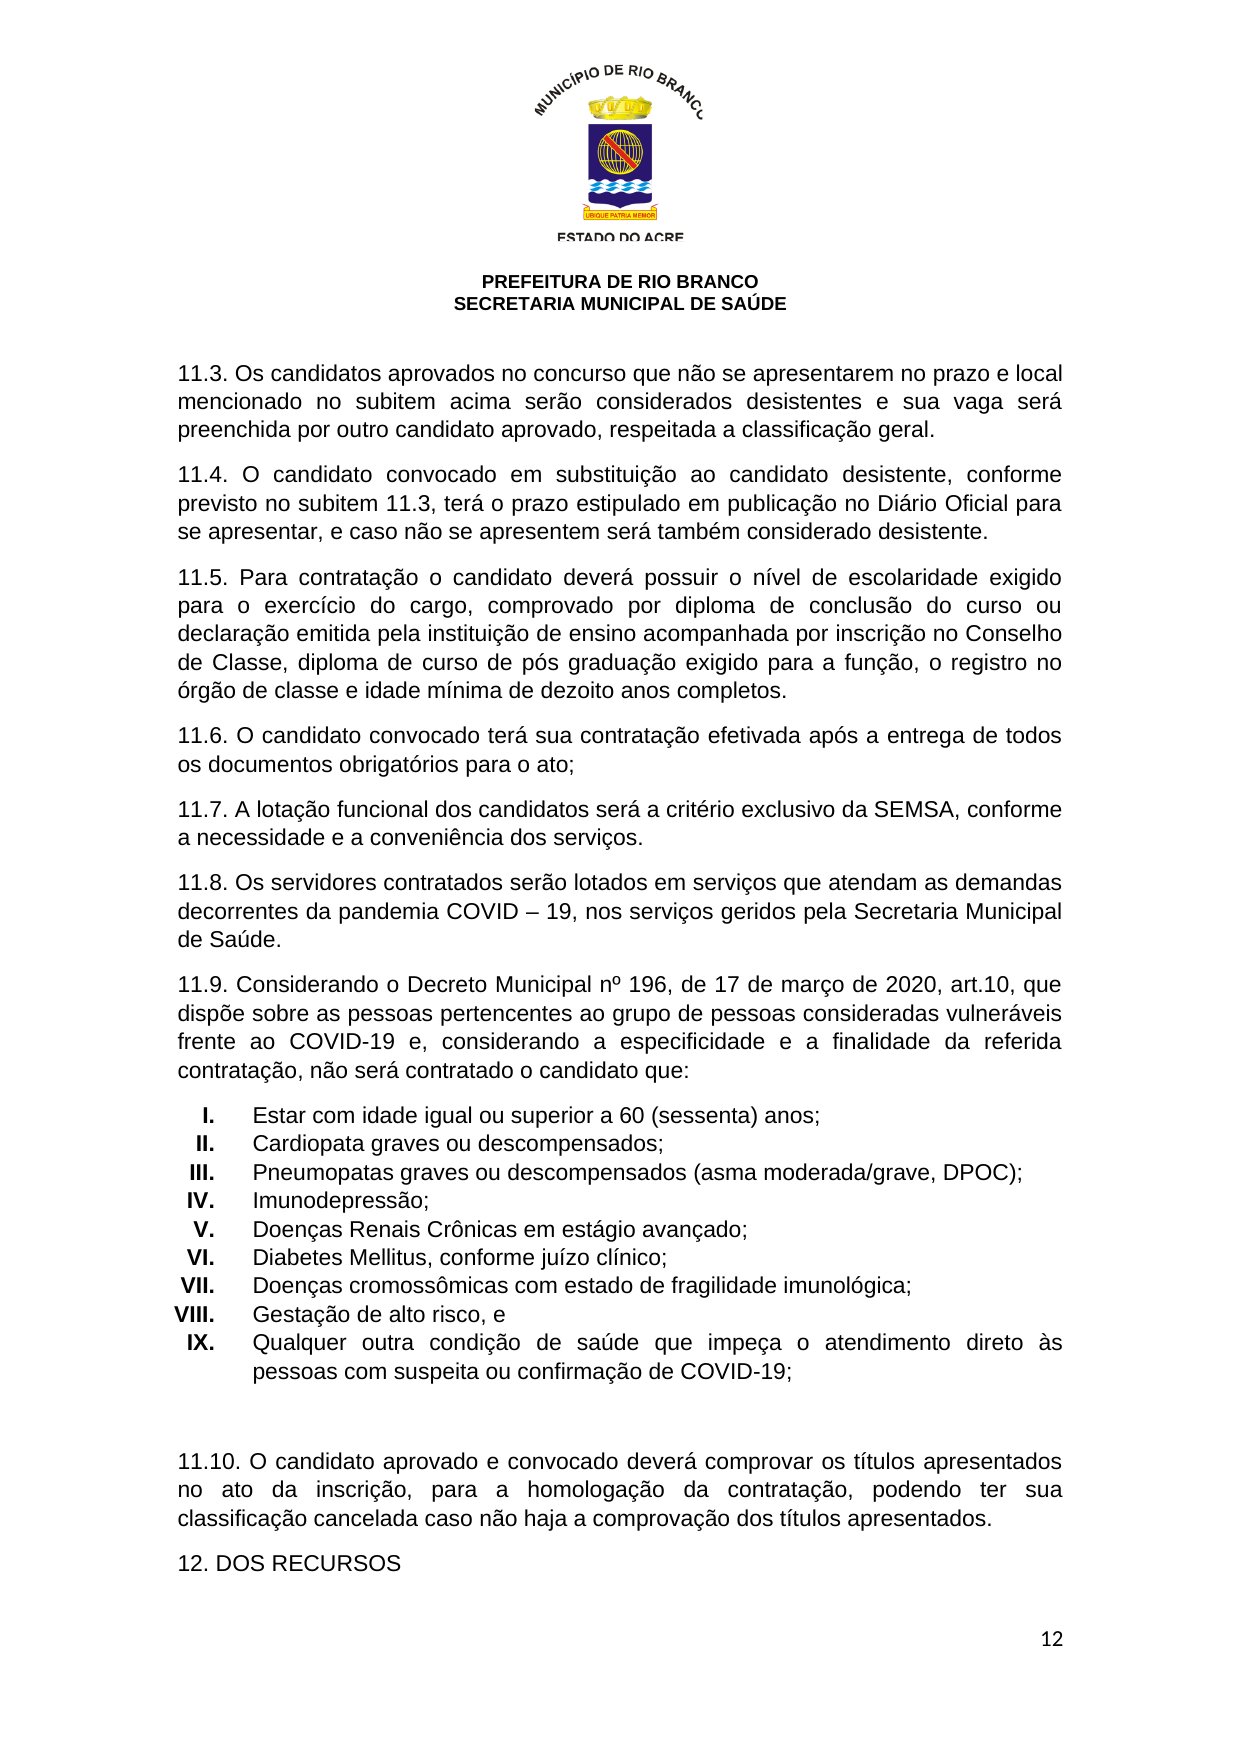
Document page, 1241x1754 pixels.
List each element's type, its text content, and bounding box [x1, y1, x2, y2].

list Diabetes Mellitus, conforme juízo clínico; [215, 1244, 1063, 1270]
text 11.10. O candidato aprovado e convocado deverá comprovar os títulos apresentados no ato da inscrição, para a homologação da contratação, podendo ter sua classificação cancelada caso não haja a comprovação dos títulos apresentados. [177, 1448, 1063, 1531]
text 11.8. Os servidores contratados serão lotados em serviços que atendam as demandas decorrentes da pandemia COVID – 19, nos serviços geridos pela Secretaria Municipal de Saúde. [177, 869, 1063, 953]
list Imunodepressão; [215, 1187, 1063, 1213]
list Doenças cromossômicas com estado de fragilidade imunológica; [215, 1272, 1063, 1299]
text 11.6. O candidato convocado terá sua contratação efetivada após a entrega de todos os documentos obrigatórios para o ato; [177, 722, 1063, 777]
text 12. DOS RECURSOS [177, 1550, 1063, 1576]
text 11.7. A lotação funcional dos candidatos será a critério exclusivo da SEMSA, conforme a necessidade e a conveniência dos serviços. [177, 796, 1063, 851]
picture [533, 64, 703, 240]
list Cardiopata graves ou descompensados; [215, 1130, 1063, 1157]
list Doenças Renais Crônicas em estágio avançado; [215, 1216, 1063, 1242]
list Estar com idade igual ou superior a 60 (sessenta) anos; [215, 1102, 1063, 1128]
text 11.5. Para contratação o candidato deverá possuir o nível de escolaridade exigido para o exercício do cargo, comprovado por diploma de conclusão do curso ou declaração emitida pela instituição de ensino acompanhada por inscrição no Conselho de Classe, diploma de curso de pós graduação exigido para a função, o registro no órgão de classe e idade mínima de dezoito anos completos. [177, 563, 1063, 703]
text 11.3. Os candidatos aprovados no concurso que não se apresentarem no prazo e local mencionado no subitem acima serão considerados desistentes e sua vaga será preenchida por outro candidato aprovado, respeitada a classificação geral. [177, 359, 1063, 443]
list Qualquer outra condição de saúde que impeça o atendimento direto às pessoas com suspeita ou confirmação de COVID-19; [215, 1329, 1063, 1384]
list Pneumopatas graves ou descompensados (asma moderada/grave, DPOC); [215, 1159, 1063, 1185]
list Gestação de alto risco, e [215, 1301, 1063, 1327]
text 11.4. O candidato convocado em substituição ao candidato desistente, conforme previsto no subitem 11.3, terá o prazo estipulado em publicação no Diário Oficial para se apresentar, e caso não se apresentem será também considerado desistente. [177, 461, 1063, 545]
text 11.9. Considerando o Decreto Municipal nº 196, de 17 de março de 2020, art.10, que dispõe sobre as pessoas pertencentes ao grupo de pessoas consideradas vulneráveis frente ao COVID-19 e, considerando a especificidade e a finalidade da referida contratação, não será contratado o candidato que: [177, 971, 1063, 1083]
